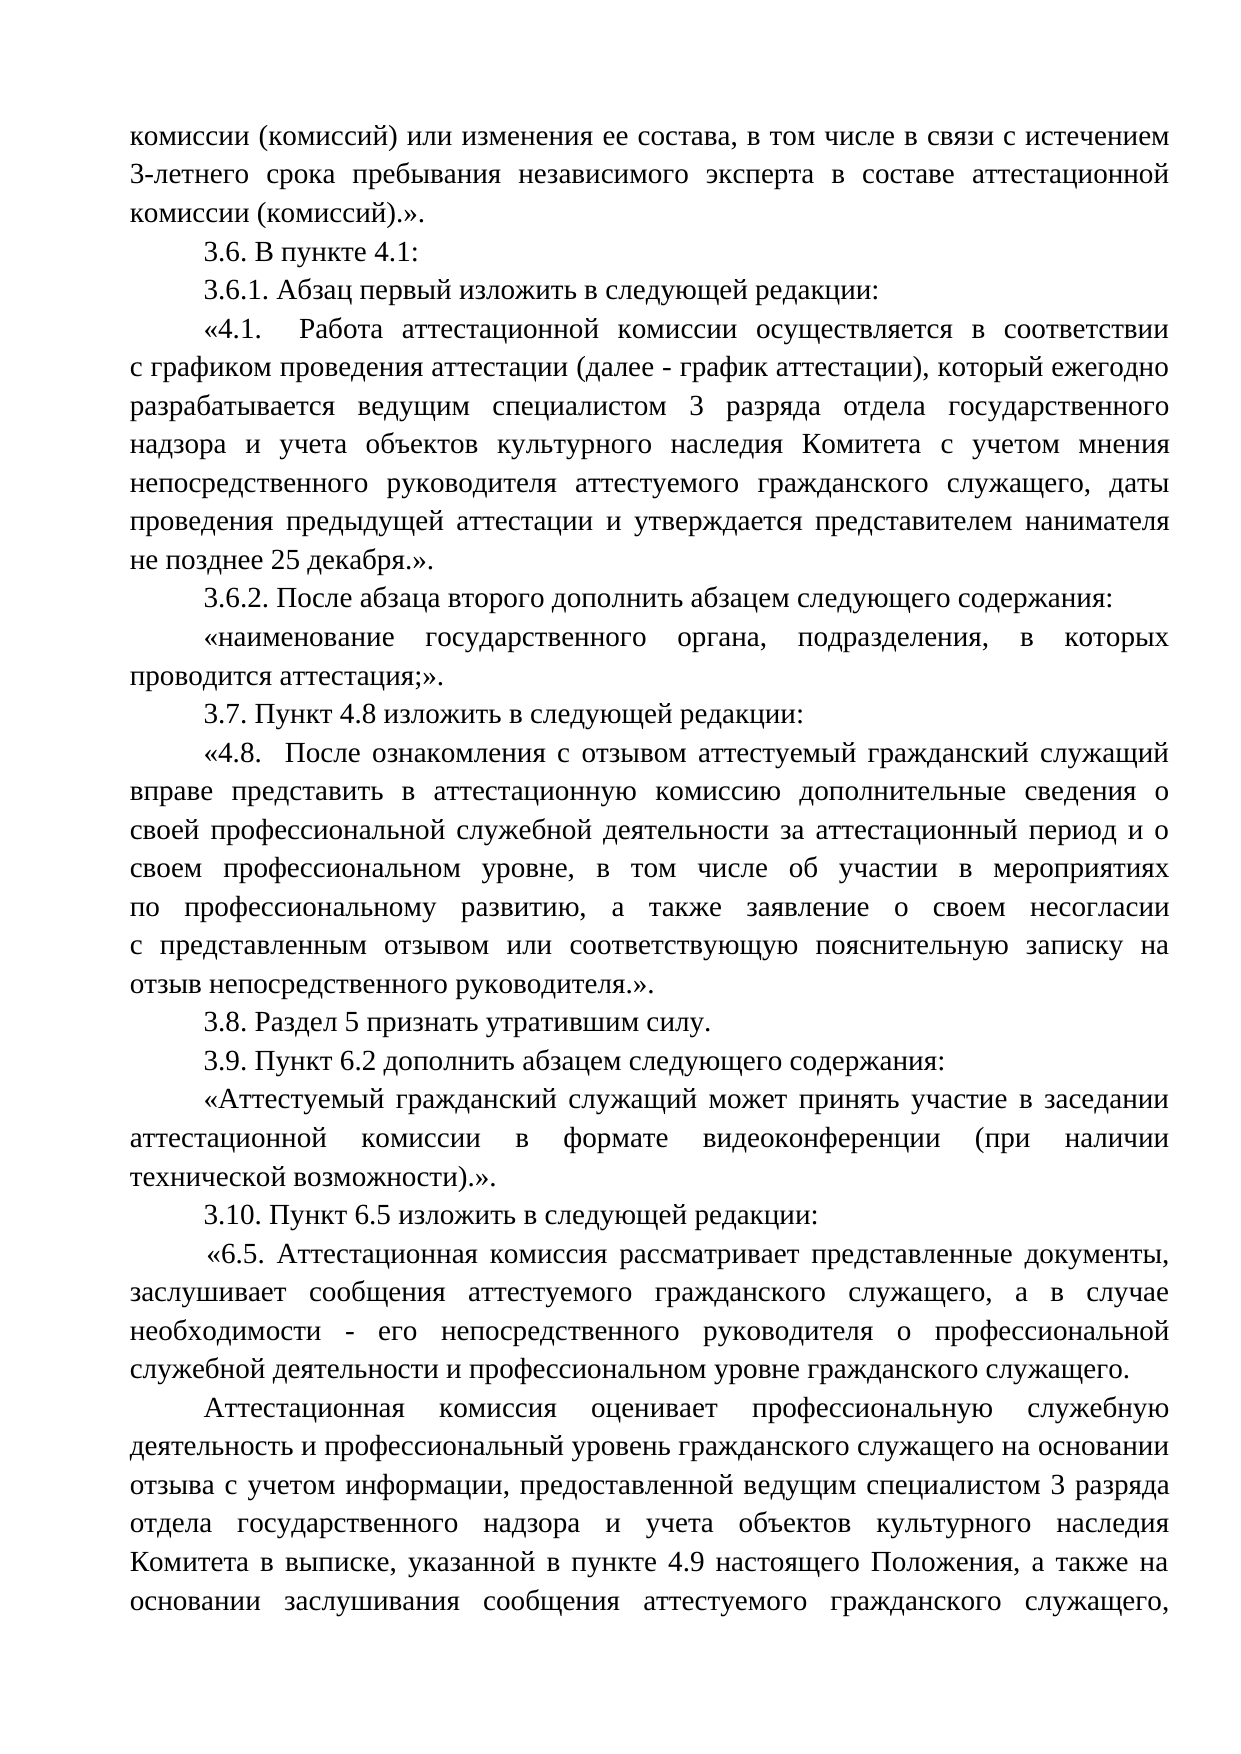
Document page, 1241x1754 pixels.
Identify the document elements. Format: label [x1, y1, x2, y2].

table_cell [118, 118, 1181, 1616]
